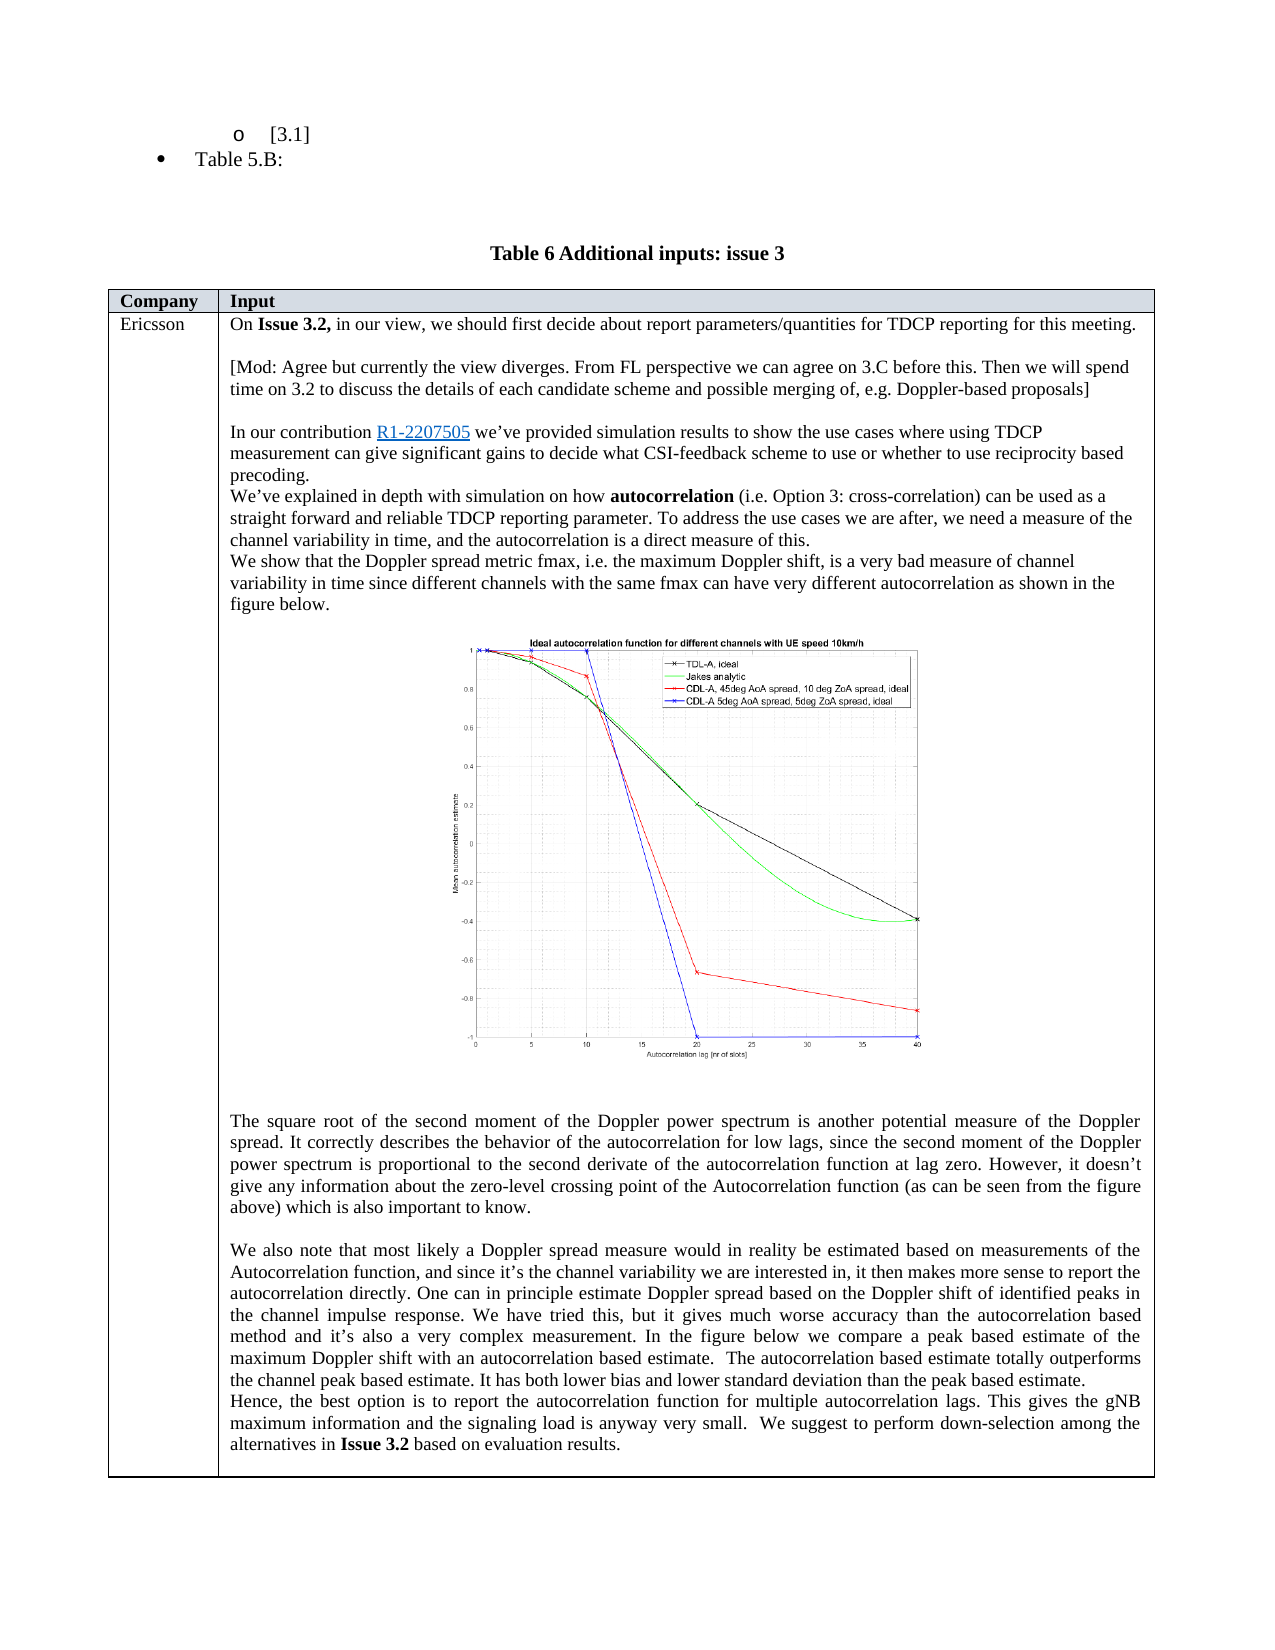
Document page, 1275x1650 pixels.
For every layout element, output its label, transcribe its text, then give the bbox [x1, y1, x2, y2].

table_header Input [219, 290, 1154, 312]
text Table 6 Additional inputs: issue 3 [120, 233, 1155, 271]
list [3.1] [232, 122, 1155, 147]
list Table 5.B: [157, 147, 1155, 171]
picture [402, 614, 971, 1089]
table_cell Ericsson [109, 313, 218, 1476]
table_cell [219, 313, 1154, 1476]
table_header Company [109, 290, 218, 312]
